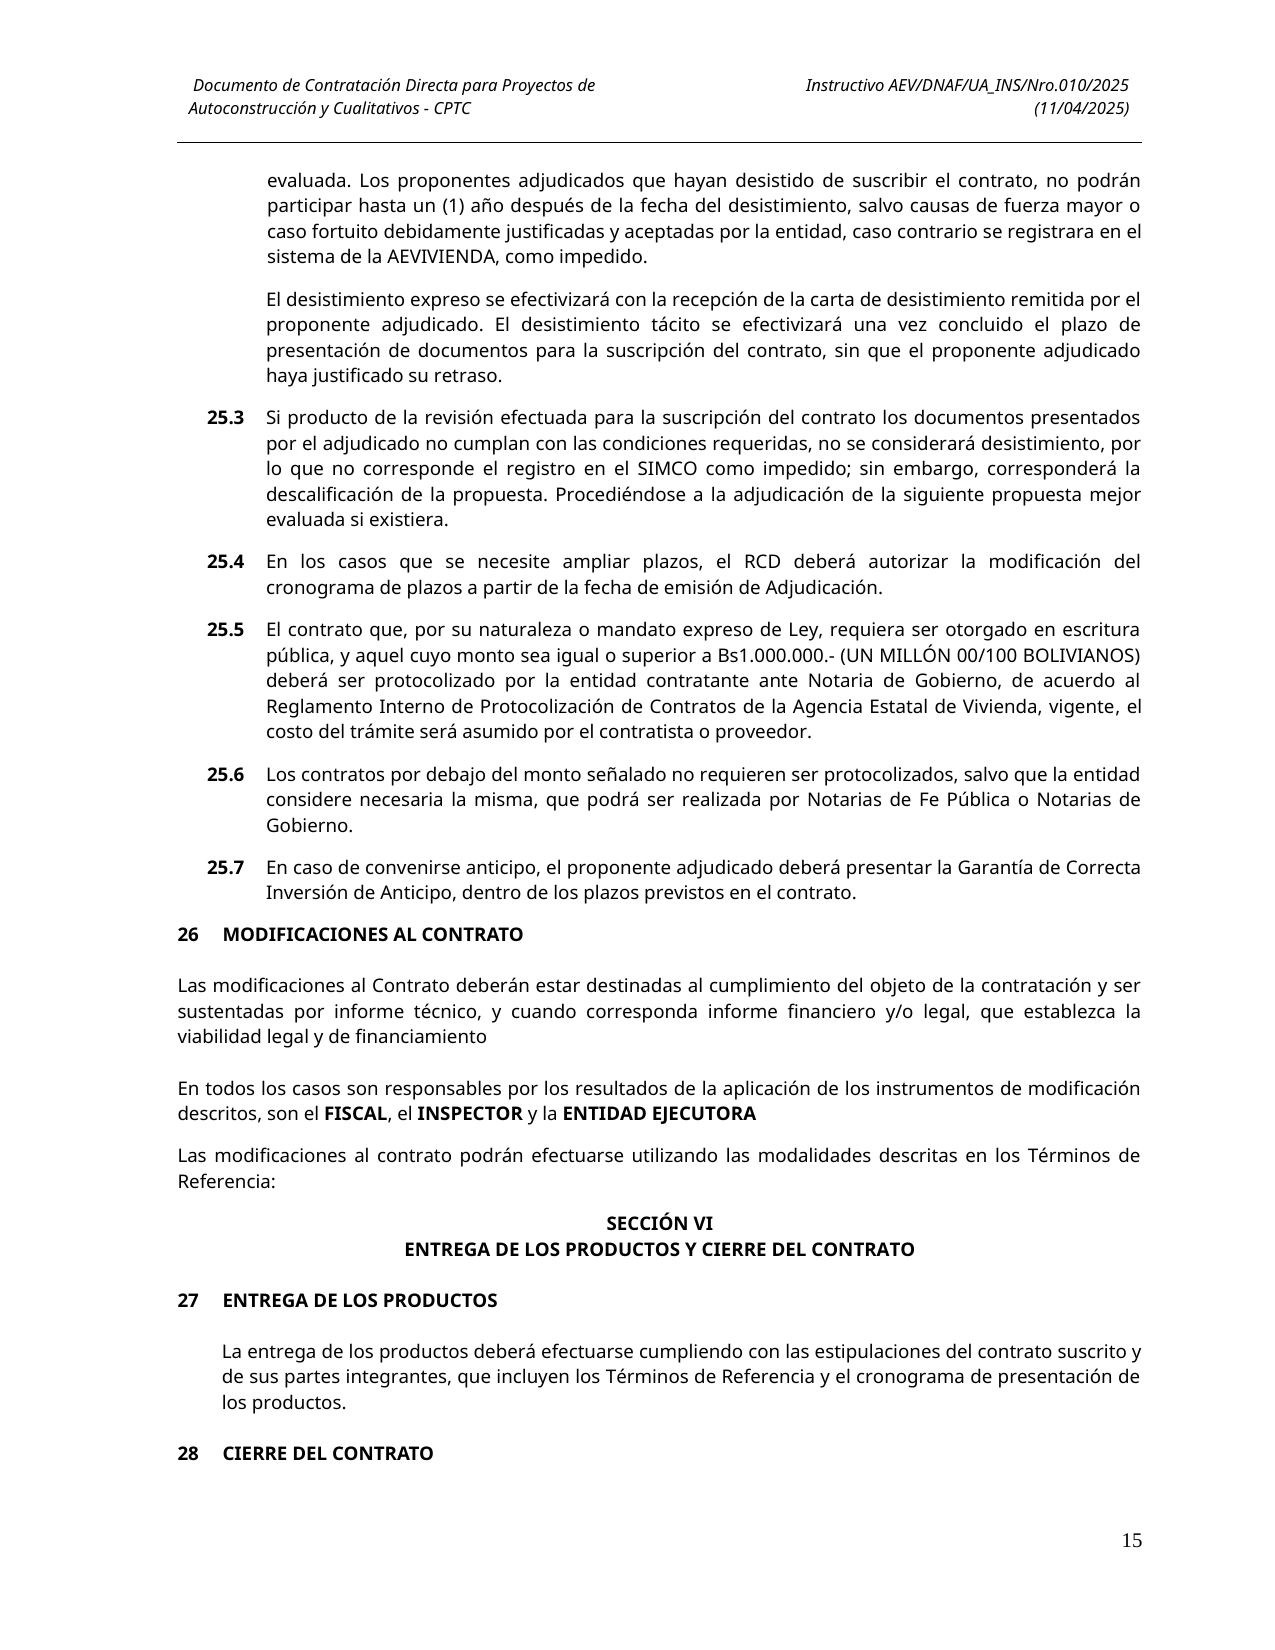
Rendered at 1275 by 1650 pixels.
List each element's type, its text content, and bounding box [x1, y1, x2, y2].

list El contrato que, por su naturaleza o mandato expreso de Ley, requiera ser otorgado en escritura pública, y aquel cuyo monto sea igual o superior a Bs1.000.000.- (UN MILLÓN 00/100 BOLIVIANOS) deberá ser protocolizado por la entidad contratante ante Notaria de Gobierno, de acuerdo al Reglamento Interno de Protocolización de Contratos de la Agencia Estatal de Vivienda, vigente, el costo del trámite será asumido por el contratista o proveedor. [207, 617, 1142, 744]
text SECCIÓN VI [177, 1210, 1142, 1236]
list Los contratos por debajo del monto señalado no requieren ser protocolizados, salvo que la entidad considere necesaria la misma, que podrá ser realizada por Notarias de Fe Pública o Notarias de Gobierno. [207, 761, 1142, 837]
list En los casos que se necesite ampliar plazos, el RCD deberá autorizar la modificación del cronograma de plazos a partir de la fecha de emisión de Adjudicación. [207, 549, 1142, 600]
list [207, 167, 1142, 269]
list ENTREGA DE LOS PRODUCTOS [177, 1287, 1142, 1312]
text Las modificaciones al contrato podrán efectuarse utilizando las modalidades descritas en los Términos de Referencia: [177, 1143, 1142, 1194]
text ENTREGA DE LOS PRODUCTOS Y CIERRE DEL CONTRATO [177, 1236, 1142, 1261]
list Si producto de la revisión efectuada para la suscripción del contrato los documentos presentados por el adjudicado no cumplan con las condiciones requeridas, no se considerará desistimiento, por lo que no corresponde el registro en el SIMCO como impedido; sin embargo, corresponderá la descalificación de la propuesta. Procediéndose a la adjudicación de la siguiente propuesta mejor evaluada si existiera. [207, 404, 1142, 532]
text La entrega de los productos deberá efectuarse cumpliendo con las estipulaciones del contrato suscrito y de sus partes integrantes, que incluyen los Términos de Referencia y el cronograma de presentación de los productos. [222, 1338, 1142, 1414]
list El desistimiento expreso se efectivizará con la recepción de la carta de desistimiento remitida por el proponente adjudicado. El desistimiento tácito se efectivizará una vez concluido el plazo de presentación de documentos para la suscripción del contrato, sin que el proponente adjudicado haya justificado su retraso. [266, 286, 1142, 388]
list MODIFICACIONES AL CONTRATO [177, 922, 1142, 947]
text Las modificaciones al Contrato deberán estar destinadas al cumplimiento del objeto de la contratación y ser sustentadas por informe técnico, y cuando corresponda informe financiero y/o legal, que establezca la viabilidad legal y de financiamiento [177, 973, 1142, 1049]
list CIERRE DEL CONTRATO [177, 1440, 1142, 1466]
text En todos los casos son responsables por los resultados de la aplicación de los instrumentos de modificación descritos, son el FISCAL, el INSPECTOR y la ENTIDAD EJECUTORA [177, 1075, 1142, 1126]
list En caso de convenirse anticipo, el proponente adjudicado deberá presentar la Garantía de Correcta Inversión de Anticipo, dentro de los plazos previstos en el contrato. [207, 854, 1142, 905]
